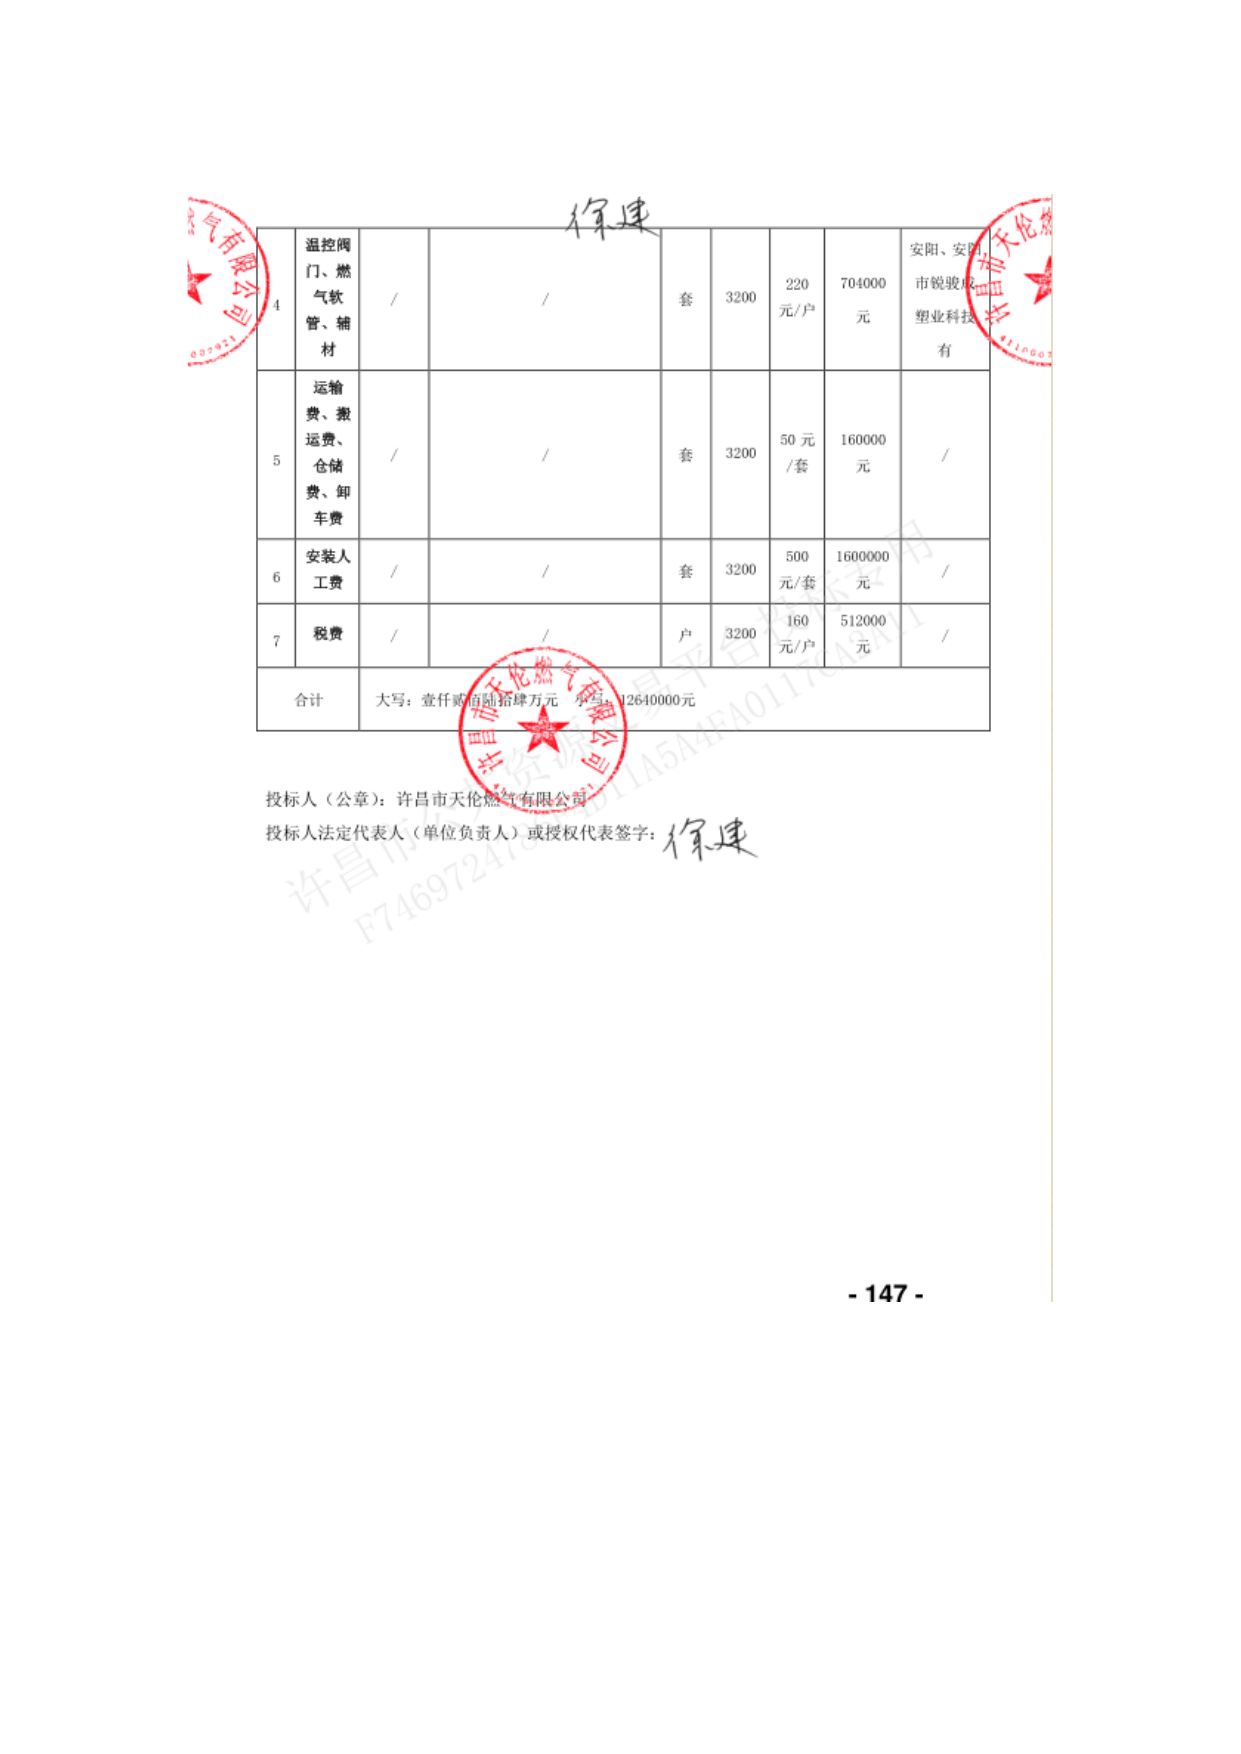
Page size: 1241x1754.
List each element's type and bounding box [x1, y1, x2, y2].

picture [187, 194, 1053, 1302]
